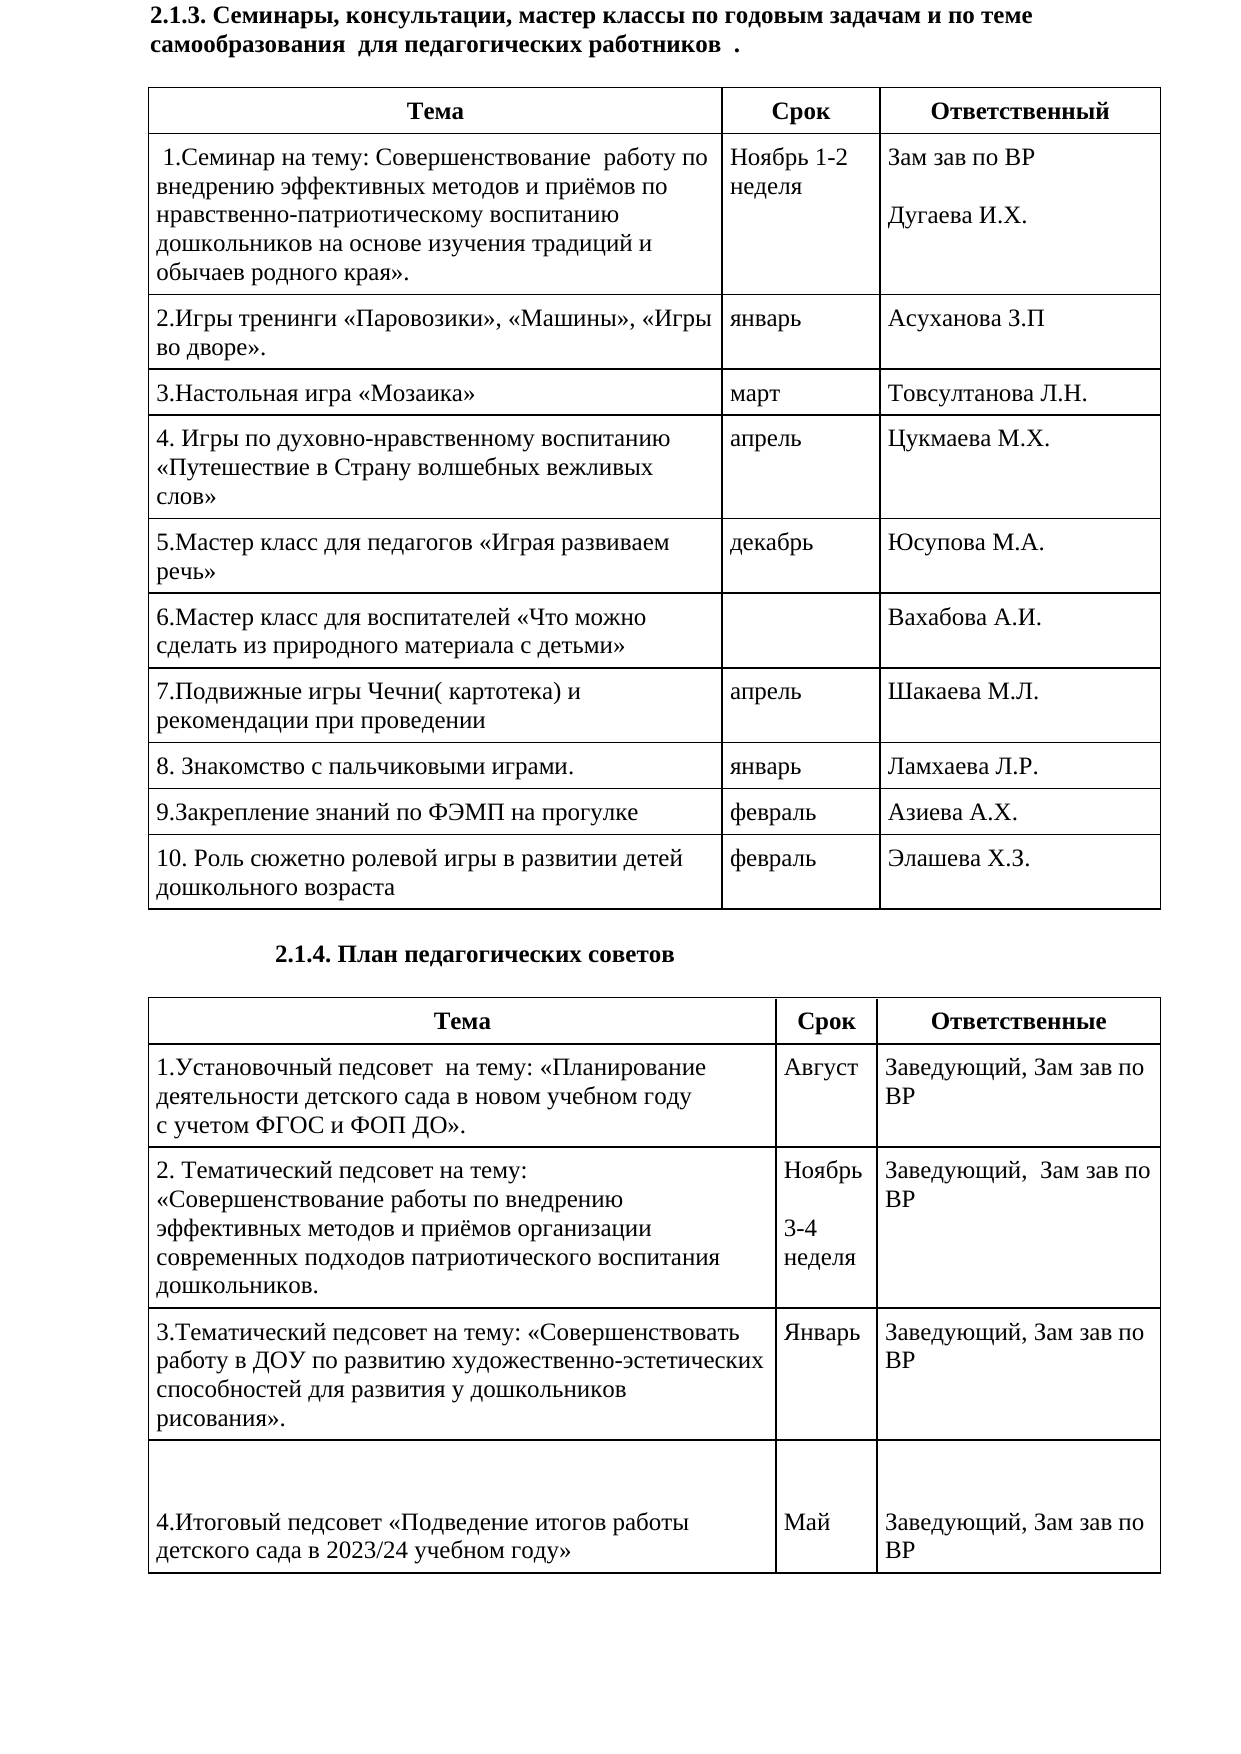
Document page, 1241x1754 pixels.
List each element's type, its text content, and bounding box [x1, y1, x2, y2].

table_cell апрель [723, 669, 879, 742]
table_cell 4. Игры по духовно-нравственному воспитанию «Путешествие в Страну волшебных вежливых слов» [149, 416, 721, 518]
table_cell 9.Закрепление знаний по ФЭМП на прогулке [149, 789, 721, 833]
table_cell Заведующий, Зам зав по ВР [878, 1441, 1160, 1572]
table_cell Товсултанова Л.Н. [881, 370, 1160, 414]
table_header Тема [149, 88, 721, 133]
table_cell [723, 594, 879, 667]
table_cell 2.Игры тренинги «Паровозики», «Машины», «Игры во дворе». [149, 295, 721, 368]
table_cell 1.Семинар на тему: Совершенствование работу по внедрению эффективных методов и приёмов по нравственно-патриотическому воспитанию дошкольников на основе изучения традиций и обычаев родного края». [149, 134, 721, 293]
table_cell 1.Установочный педсовет на тему: «Планирование деятельности детского сада в новом учебном году с учетом ФГОС и ФОП ДО». [149, 1045, 775, 1146]
table_header Срок [723, 88, 879, 133]
table_cell Шакаева М.Л. [881, 669, 1160, 742]
table_cell апрель [723, 416, 879, 518]
text 2.1.4. План педагогических советов [150, 939, 1090, 968]
table_cell 6.Мастер класс для воспитателей «Что можно сделать из природного материала с детьми» [149, 594, 721, 667]
table_cell Май [777, 1441, 876, 1572]
table_cell февраль [723, 789, 879, 833]
table_cell Вахабова А.И. [881, 594, 1160, 667]
table_cell Асуханова З.П [881, 295, 1160, 368]
table_cell Заведующий, Зам зав по ВР [878, 1148, 1160, 1307]
table_cell Заведующий, Зам зав по ВР [878, 1045, 1160, 1146]
table_cell январь [723, 743, 879, 788]
table_cell Ноябрь 3-4 неделя [777, 1148, 876, 1307]
table_cell 3.Настольная игра «Мозаика» [149, 370, 721, 414]
table_cell 8. Знакомство с пальчиковыми играми. [149, 743, 721, 788]
table_cell Азиева А.Х. [881, 789, 1160, 833]
table_cell декабрь [723, 519, 879, 592]
table_cell Август [777, 1045, 876, 1146]
table_cell февраль [723, 835, 879, 908]
table_cell Юсупова М.А. [881, 519, 1160, 592]
table_header Ответственные [878, 998, 1160, 1043]
text 2.1.3. Семинары, консультации, мастер классы по годовым задачам и по теме самообразования для педагогических работников . [150, 0, 1090, 57]
table_cell Ламхаева Л.Р. [881, 743, 1160, 788]
table_header Срок [777, 998, 877, 1043]
table_cell 5.Мастер класс для педагогов «Играя развиваем речь» [149, 519, 721, 592]
table_cell 7.Подвижные игры Чечни( картотека) и рекомендации при проведении [149, 669, 721, 742]
table_cell Заведующий, Зам зав по ВР [878, 1309, 1160, 1439]
table_cell 10. Роль сюжетно ролевой игры в развитии детей дошкольного возраста [149, 835, 721, 908]
table_cell март [723, 370, 879, 414]
table_cell Элашева Х.З. [881, 835, 1160, 908]
table_cell 3.Тематический педсовет на тему: «Совершенствовать работу в ДОУ по развитию художественно-эстетических способностей для развития у дошкольников рисования». [149, 1309, 775, 1439]
table_cell Цукмаева М.Х. [881, 416, 1160, 518]
table_cell 4.Итоговый педсовет «Подведение итогов работы детского сада в 2023/24 учебном году» [149, 1441, 775, 1572]
table_cell 2. Тематический педсовет на тему: «Совершенствование работы по внедрению эффективных методов и приёмов организации современных подходов патриотического воспитания дошкольников. [149, 1148, 775, 1307]
table_cell январь [723, 295, 879, 368]
table_header Ответственный [881, 88, 1160, 133]
table_cell Ноябрь 1-2 неделя [723, 134, 879, 293]
table_header Тема [149, 998, 776, 1043]
table_cell Зам зав по ВР Дугаева И.Х. [881, 134, 1160, 293]
table_cell Январь [777, 1309, 876, 1439]
